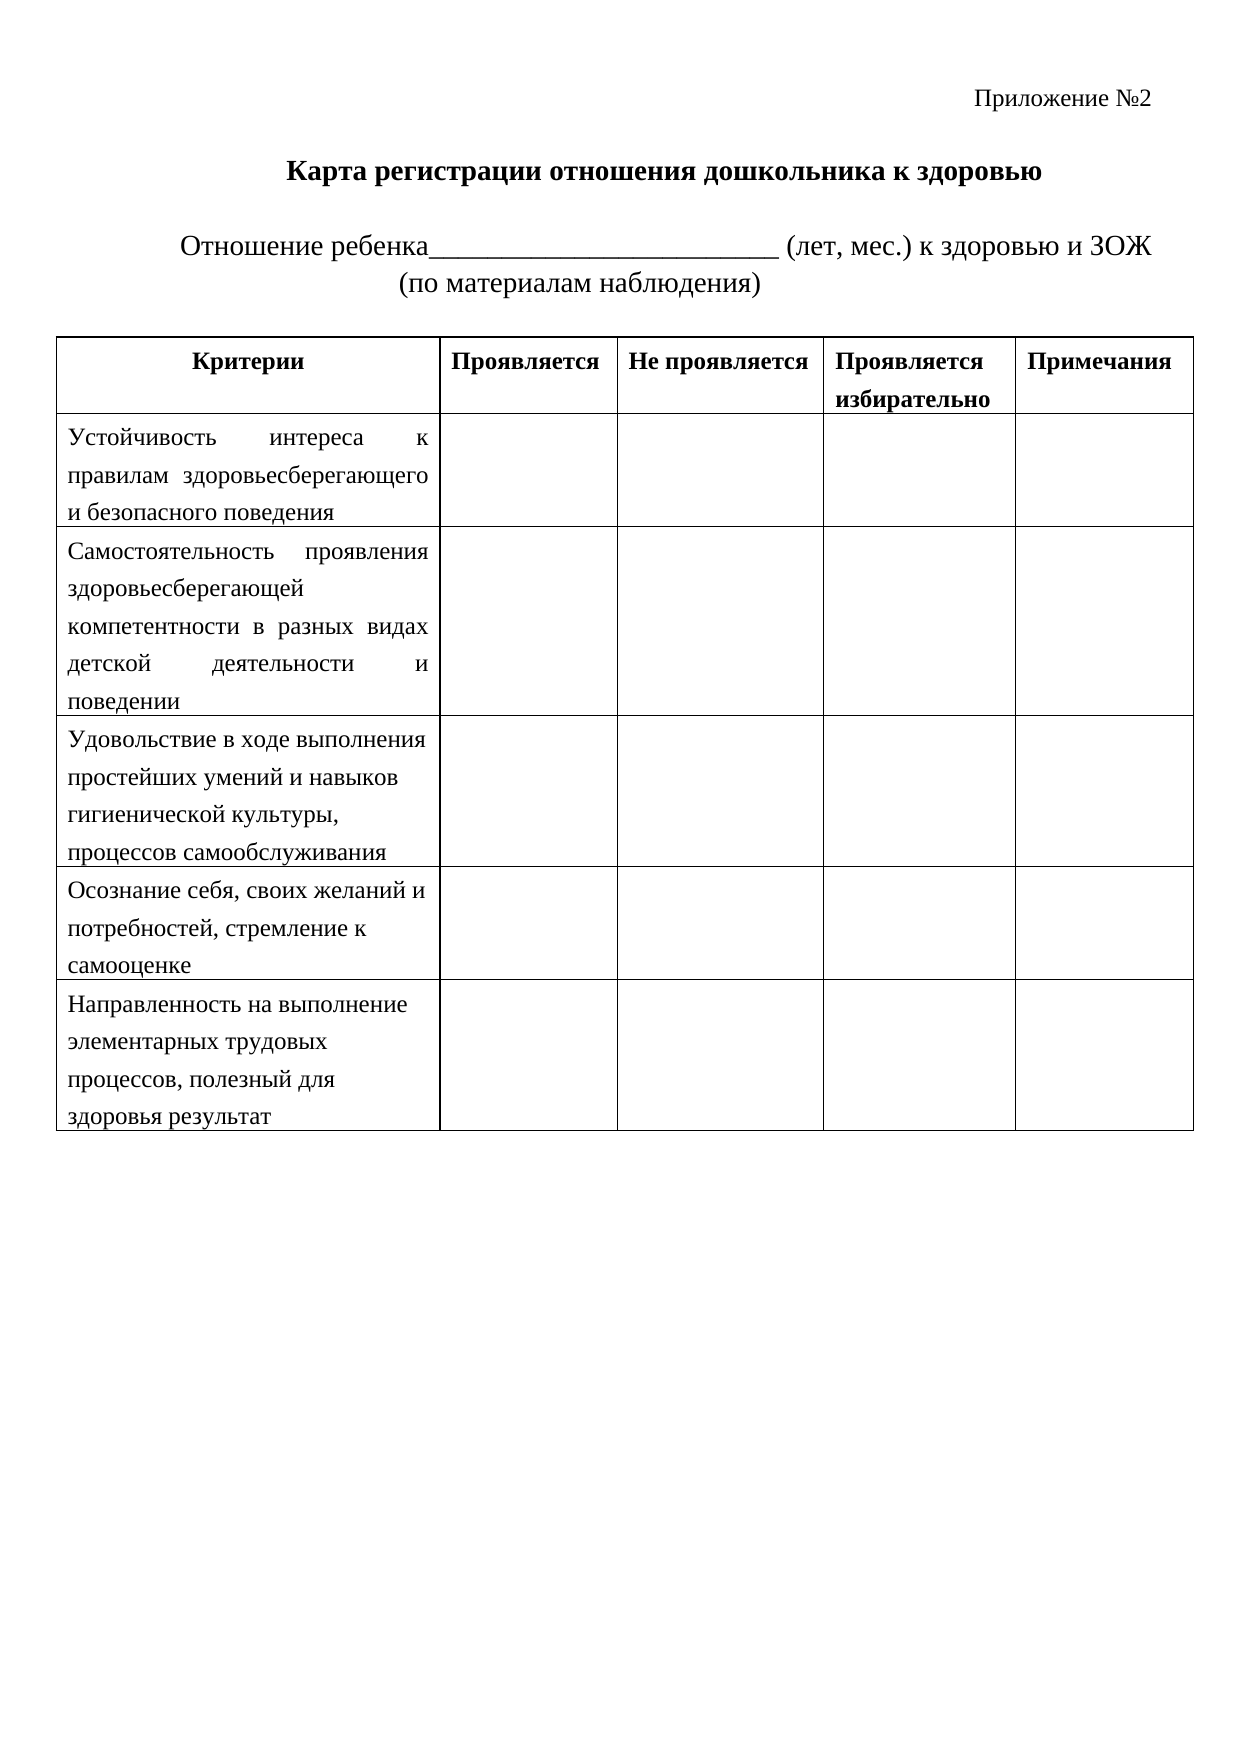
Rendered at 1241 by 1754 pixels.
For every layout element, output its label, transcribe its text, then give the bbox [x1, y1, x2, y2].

list Отношение ребенка________________________ (лет, мес.) к здоровью и ЗОЖ [177, 224, 1152, 261]
table_cell [618, 867, 823, 979]
table_header Не проявляется [618, 338, 823, 412]
table_cell [824, 527, 1015, 714]
table_cell [1016, 527, 1193, 714]
table_cell Самостоятельность проявления здоровьесберегающей компетентности в разных видах детской деятельности и поведении [57, 527, 439, 714]
table_cell [441, 716, 617, 866]
table_cell [824, 414, 1015, 526]
table_cell [618, 414, 823, 526]
table_cell [824, 867, 1015, 979]
table_cell [441, 867, 617, 979]
table_header Проявляется [441, 338, 617, 412]
table_header Проявляется избирательно [824, 338, 1015, 412]
list Приложение №2 [177, 74, 1152, 111]
table_cell [1016, 867, 1193, 979]
list Карта регистрации отношения дошкольника к здоровью [177, 149, 1152, 186]
table_cell [618, 716, 823, 866]
table_cell [441, 980, 617, 1130]
table_cell [618, 527, 823, 714]
table_cell Устойчивость интереса к правилам здоровьесберегающего и безопасного поведения [57, 414, 439, 526]
table_cell [441, 527, 617, 714]
table_cell [1016, 980, 1193, 1130]
table_cell Удовольствие в ходе выполнения простейших умений и навыков гигиенической культуры, процессов самообслуживания [57, 716, 439, 866]
table_cell Направленность на выполнение элементарных трудовых процессов, полезный для здоровья результат [57, 980, 439, 1130]
table_cell [441, 414, 617, 526]
table_cell [1016, 414, 1193, 526]
list (по материалам наблюдения) [177, 261, 1152, 299]
table_cell [824, 980, 1015, 1130]
table_cell Осознание себя, своих желаний и потребностей, стремление к самооценке [57, 867, 439, 979]
table_header Примечания [1016, 338, 1193, 412]
table_cell [824, 716, 1015, 866]
table_cell [1016, 716, 1193, 866]
table_cell [618, 980, 823, 1130]
table_header Критерии [57, 338, 439, 412]
